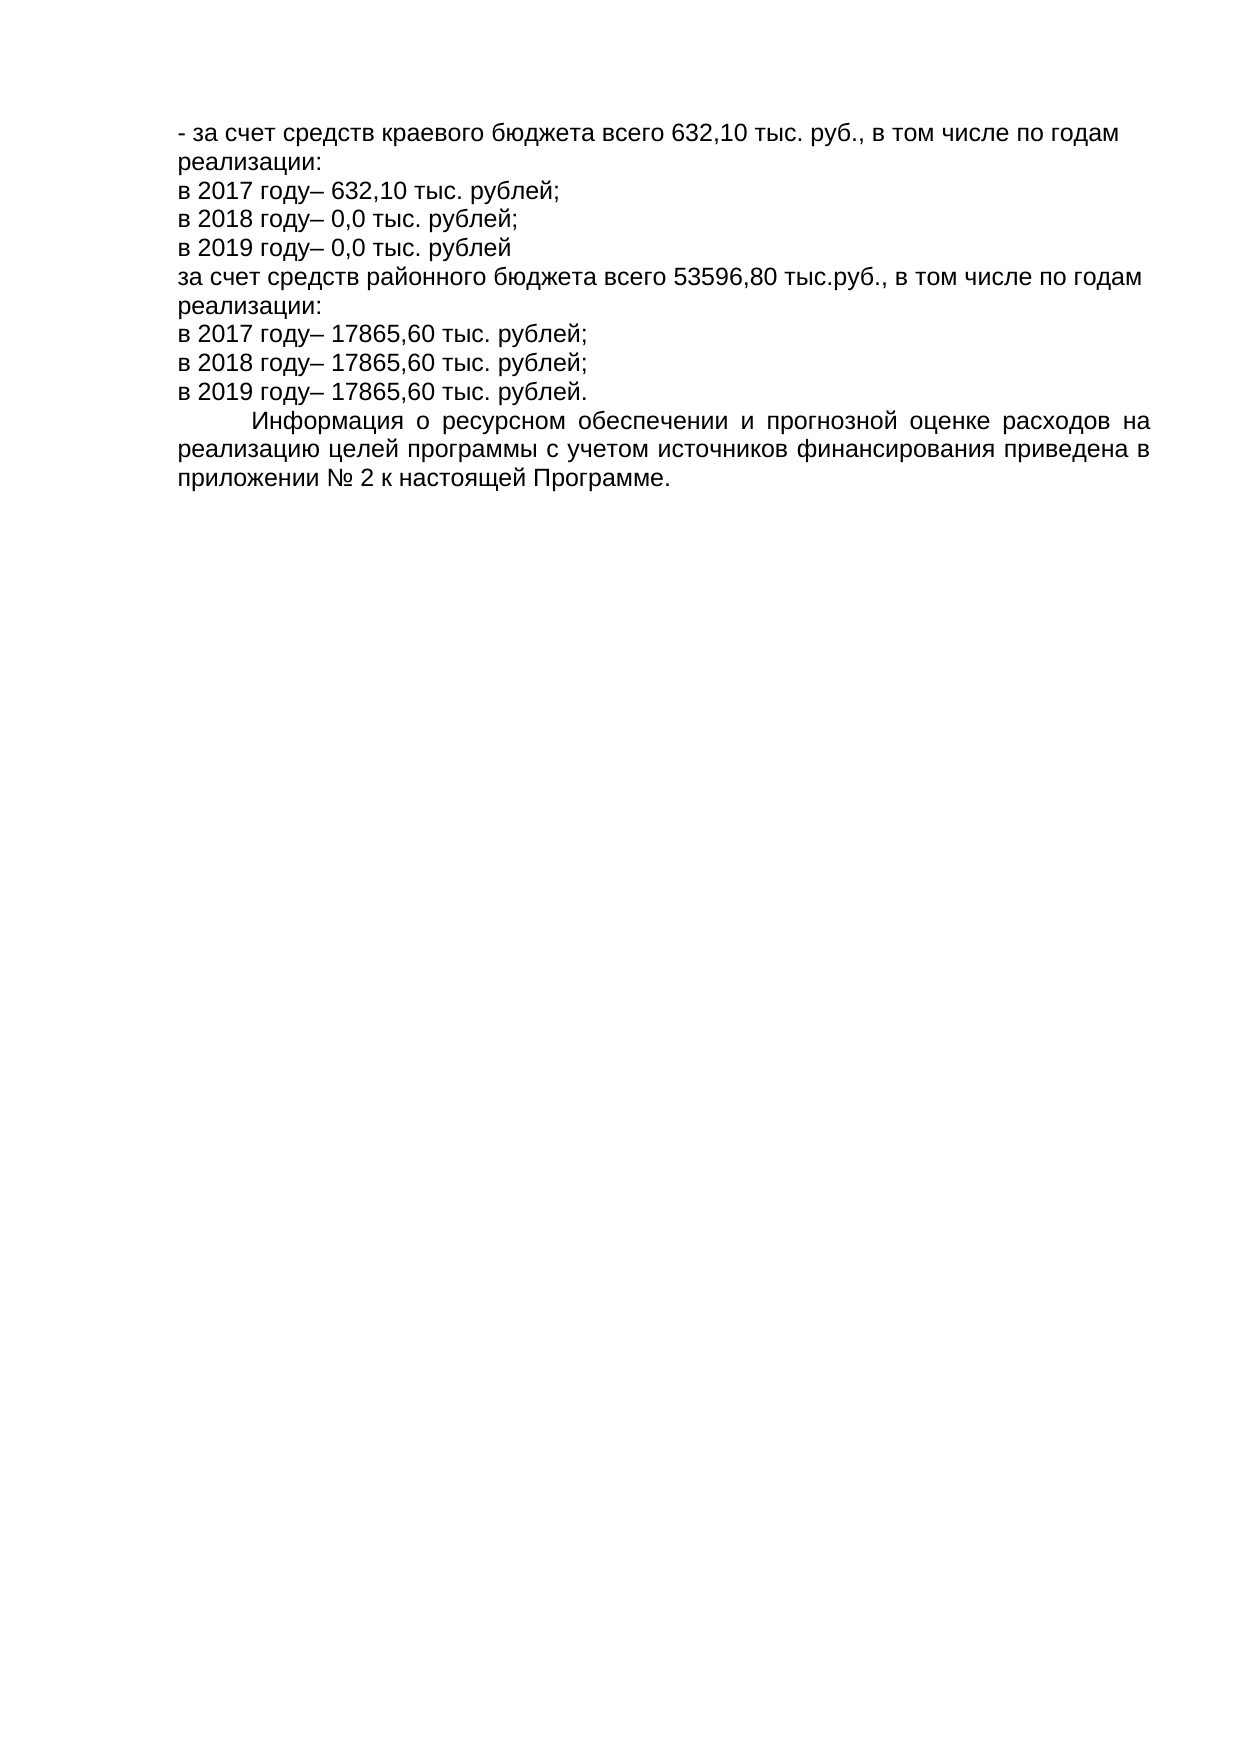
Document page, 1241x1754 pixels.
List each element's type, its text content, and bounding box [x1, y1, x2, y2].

text в 2017 году– 632,10 тыс. рублей; [177, 176, 1152, 204]
text Информация о ресурсном обеспечении и прогнозной оценке расходов на реализацию целей программы с учетом источников финансирования приведена в приложении № 2 к настоящей Программе. [177, 406, 1152, 492]
text - за счет средств краевого бюджета всего 632,10 тыс. руб., в том числе по годам реализации: [177, 118, 1152, 176]
text в 2019 году– 0,0 тыс. рублей [177, 233, 1152, 262]
text в 2017 году– 17865,60 тыс. рублей; [177, 319, 1152, 348]
text в 2018 году– 17865,60 тыс. рублей; [177, 348, 1152, 377]
text в 2018 году– 0,0 тыс. рублей; [177, 204, 1152, 233]
text за счет средств районного бюджета всего 53596,80 тыс.руб., в том числе по годам реализации: [177, 262, 1152, 319]
text в 2019 году– 17865,60 тыс. рублей. [177, 377, 1152, 406]
